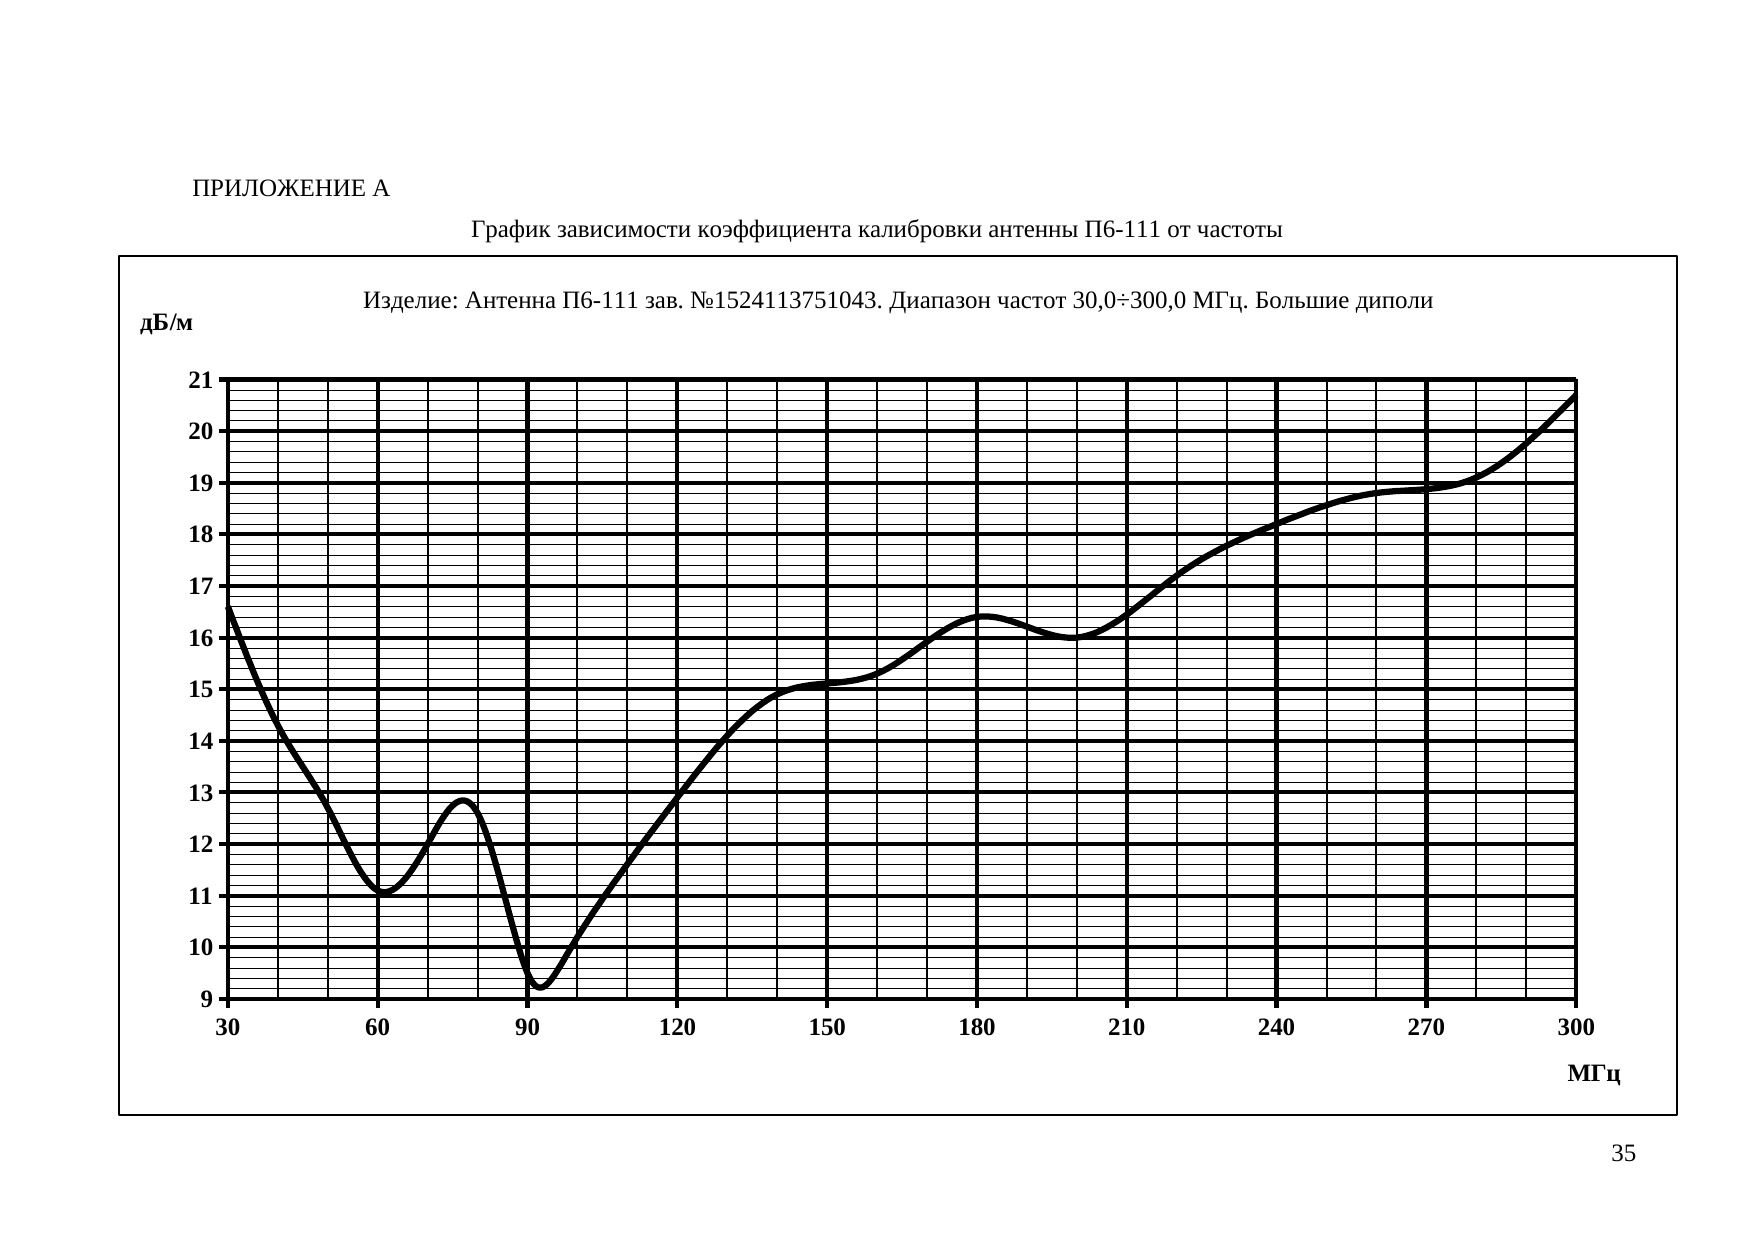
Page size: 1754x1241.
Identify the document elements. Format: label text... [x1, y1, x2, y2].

text График зависимости коэффициента калибровки антенны П6-111 от частоты [118, 214, 1636, 243]
list ПРИЛОЖЕНИЕ А [118, 173, 1636, 201]
